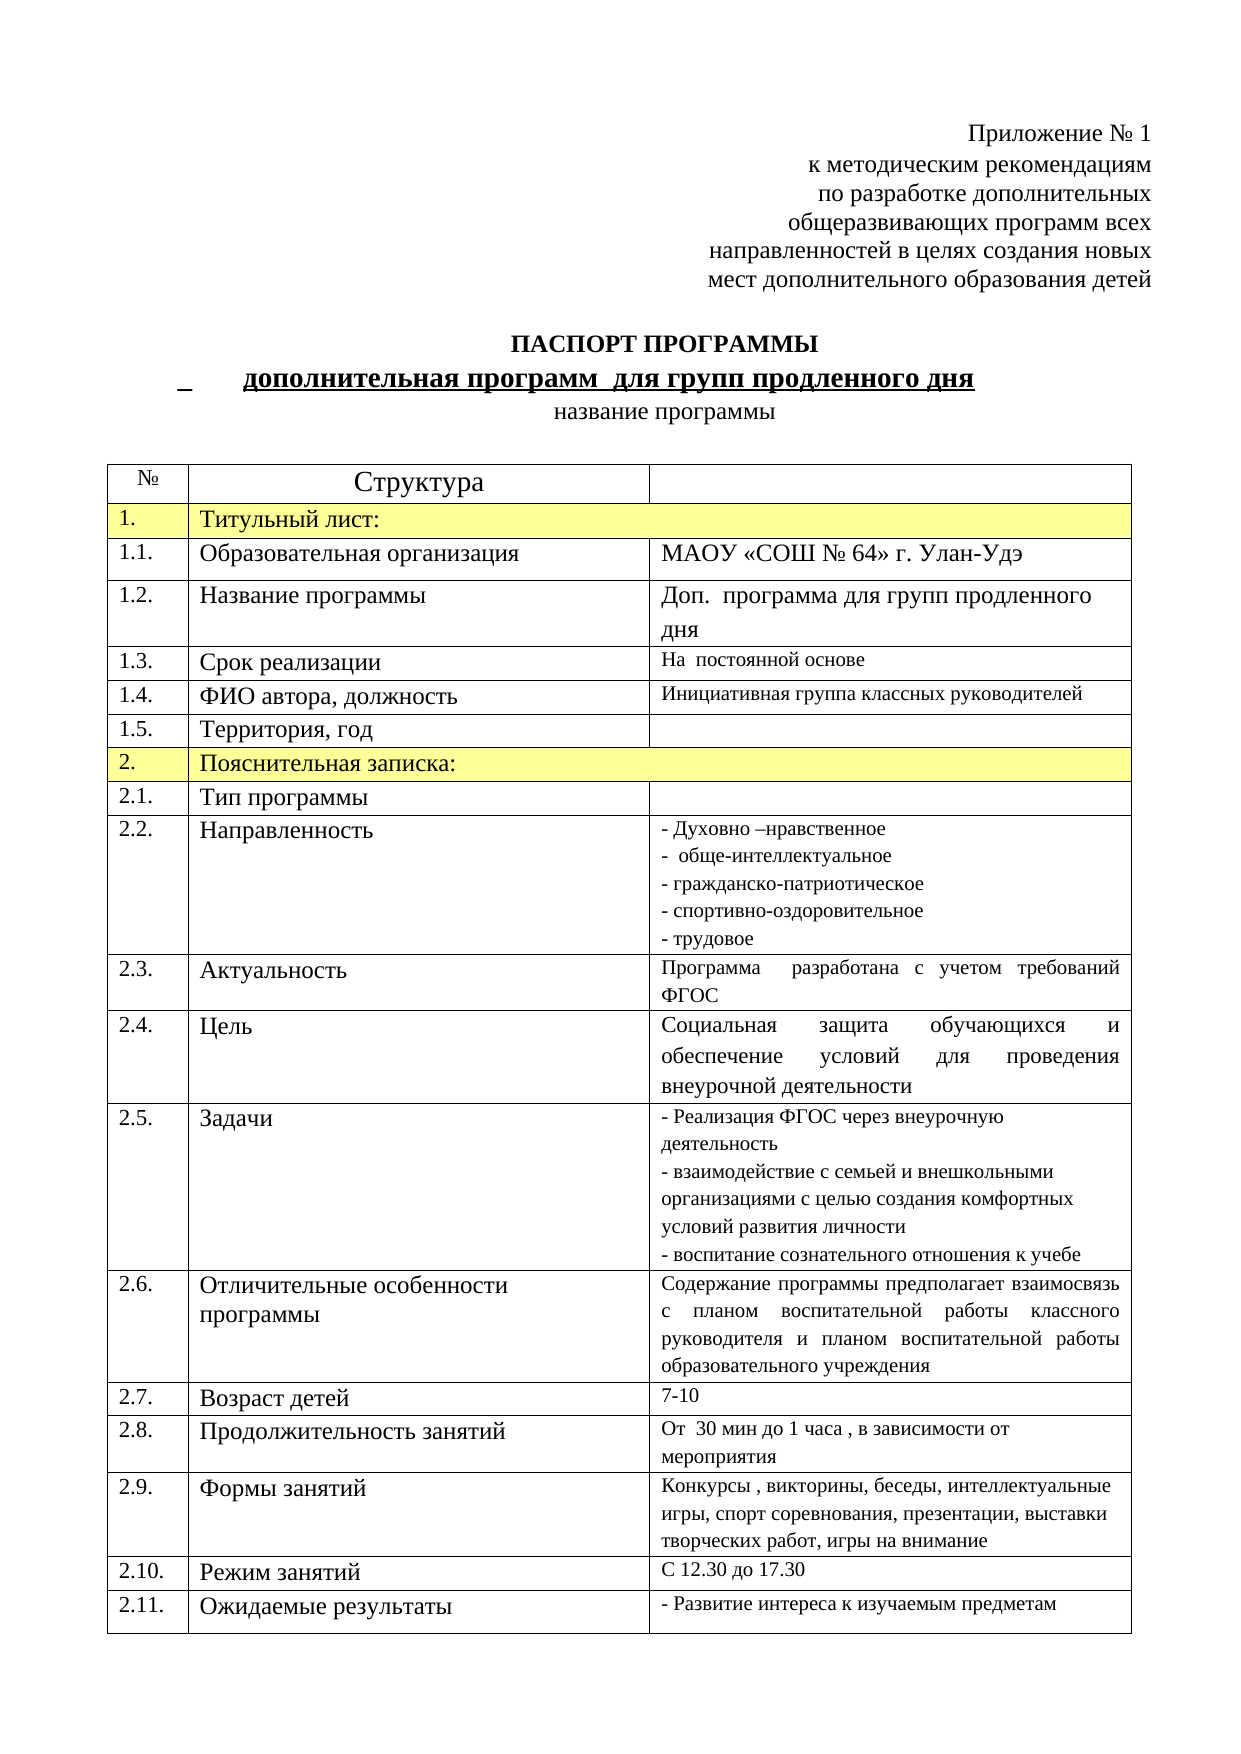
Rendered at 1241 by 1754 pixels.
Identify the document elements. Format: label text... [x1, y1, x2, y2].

table_cell Образовательная организация [189, 539, 649, 579]
text направленностей в целях создания новых [177, 235, 1152, 264]
table_cell Цель [189, 1011, 649, 1102]
table_cell 2.9. [108, 1473, 188, 1556]
table_cell МАОУ «СОШ № 64» г. Улан-Удэ [650, 539, 1131, 579]
table_cell Инициативная группа классных руководителей [650, 681, 1131, 713]
table_cell 2.8. [108, 1416, 188, 1472]
table_cell 1.4. [108, 681, 188, 713]
table_cell Доп. программа для групп продленного дня [650, 581, 1131, 646]
table_cell - Духовно –нравственное - обще-интеллектуальное - гражданско-патриотическое - спортивно-оздоровительное - трудовое [650, 816, 1131, 954]
table_cell 1.1. [108, 539, 188, 579]
table_cell Срок реализации [189, 647, 649, 680]
table_cell Направленность [189, 816, 649, 954]
table_header Структура [189, 465, 649, 503]
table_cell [189, 1591, 649, 1633]
table_cell Содержание программы предполагает взаимосвязь с планом воспитательной работы классного руководителя и планом воспитательной работы образовательного учреждения [650, 1271, 1131, 1382]
table_cell Социальная защита обучающихся и обеспечение условий для проведения внеурочной деятельности [650, 1011, 1131, 1102]
table_cell Режим занятий [189, 1557, 649, 1590]
table_cell - Реализация ФГОС через внеурочную деятельность - взаимодействие с семьей и внешкольными организациями с целью создания комфортных условий развития личности - воспитание сознательного отношения к учебе [650, 1104, 1131, 1269]
table_cell Название программы [189, 581, 649, 646]
table_header № [108, 465, 188, 503]
table_cell 2.10. [108, 1557, 188, 1590]
table_cell Задачи [189, 1104, 649, 1269]
table_cell Формы занятий [189, 1473, 649, 1556]
text по разработке дополнительных [177, 178, 1152, 207]
table_cell 2.7. [108, 1383, 188, 1415]
table_cell Продолжительность занятий [189, 1416, 649, 1472]
table_cell 1. [108, 504, 188, 537]
table_cell Отличительные особенности программы [189, 1271, 649, 1382]
table_cell 2.11. [108, 1591, 188, 1633]
table_cell 1.2. [108, 581, 188, 646]
table_header [650, 465, 1131, 503]
table_cell 2.4. [108, 1011, 188, 1102]
table_cell [650, 715, 1131, 747]
text мест дополнительного образования детей [177, 264, 1152, 293]
text общеразвивающих программ всех [177, 207, 1152, 235]
table_cell С 12.30 до 17.30 [650, 1557, 1131, 1590]
table_cell 1.5. [108, 715, 188, 747]
table_cell 2.1. [108, 782, 188, 814]
table_cell 2.2. [108, 816, 188, 954]
table_cell 2. [108, 748, 188, 781]
text название программы [177, 396, 1152, 425]
table_cell Актуальность [189, 955, 649, 1010]
table_cell ФИО автора, должность [189, 681, 649, 713]
table_cell 2.3. [108, 955, 188, 1010]
table_cell Титульный лист: [189, 504, 1131, 537]
table_cell Тип программы [189, 782, 649, 814]
table_cell 7-10 [650, 1383, 1131, 1415]
text к методическим рекомендациям [177, 149, 1152, 178]
table_cell От 30 мин до 1 часа , в зависимости от мероприятия [650, 1416, 1131, 1472]
table_cell Пояснительная записка: [189, 748, 1131, 781]
table_cell На постоянной основе [650, 647, 1131, 680]
table_cell Конкурсы , викторины, беседы, интеллектуальные игры, спорт соревнования, презентации, выставки творческих работ, игры на внимание [650, 1473, 1131, 1556]
text ПАСПОРТ ПРОГРАММЫ [177, 329, 1152, 358]
table_cell Территория, год [189, 715, 649, 747]
table_cell Программа разработана с учетом требований ФГОС [650, 955, 1131, 1010]
table_cell 2.6. [108, 1271, 188, 1382]
text _ дополнительная программ для групп продленного дня [177, 360, 1152, 394]
table_cell Возраст детей [189, 1383, 649, 1415]
table_cell 1.3. [108, 647, 188, 680]
text Приложение № 1 [546, 118, 1152, 147]
table_cell 2.5. [108, 1104, 188, 1269]
table_cell [650, 782, 1131, 814]
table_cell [650, 1591, 1131, 1633]
